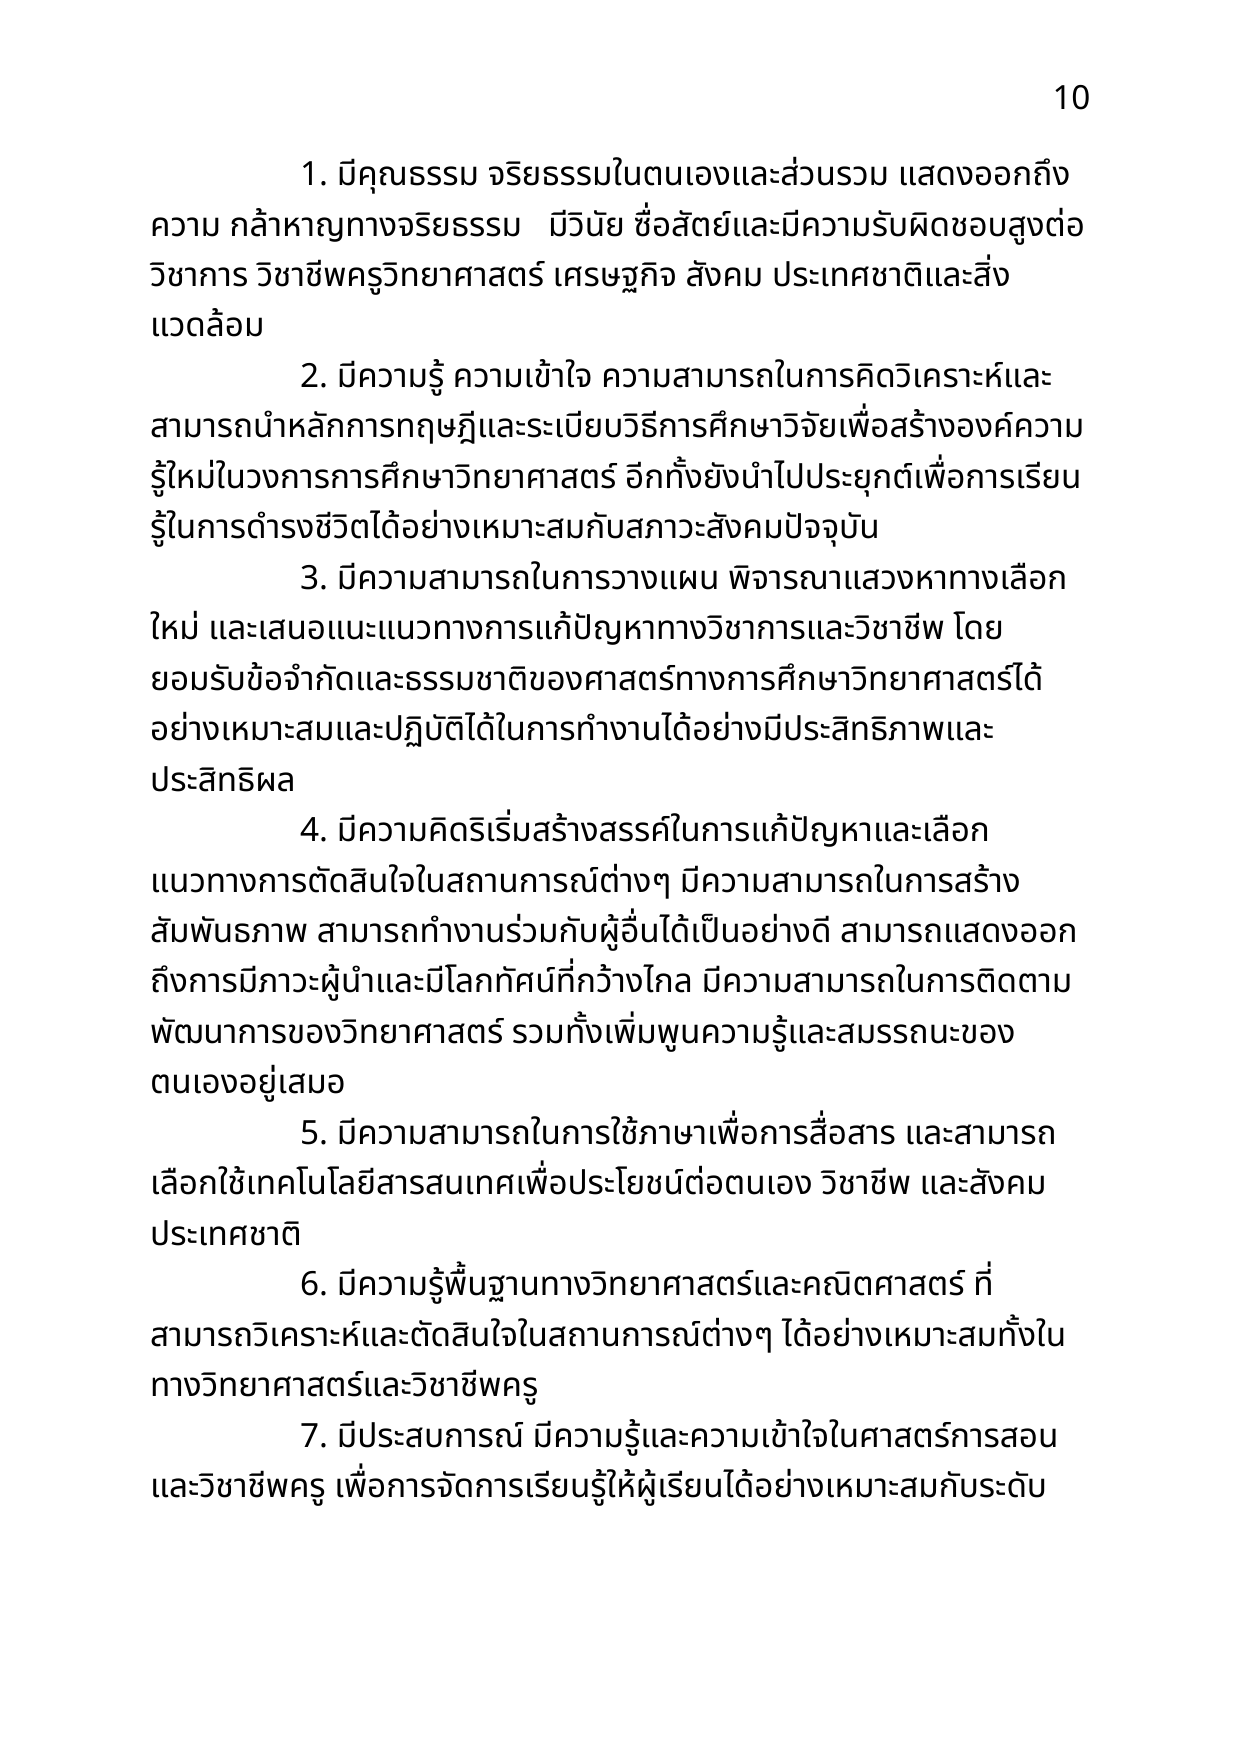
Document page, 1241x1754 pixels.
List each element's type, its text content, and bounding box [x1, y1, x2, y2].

text 4. มีความคิดริเริ่มสร้างสรรค์ในการแก้ปัญหาและเลือกแนวทางการตัดสินใจในสถานการณ์ต่างๆ มีความสามารถในการสร้างสัมพันธภาพ สามารถทำงานร่วมกับผู้อื่นได้เป็นอย่างดี สามารถแสดงออกถึงการมีภาวะผู้นำและมีโลกทัศน์ที่กว้างไกล มีความสามารถในการติดตามพัฒนาการของวิทยาศาสตร์ รวมทั้งเพิ่มพูนความรู้และสมรรถนะของตนเองอยู่เสมอ [150, 806, 1090, 1109]
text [150, 1412, 1090, 1513]
text 6. มีความรู้พื้นฐานทางวิทยาศาสตร์และคณิตศาสตร์ ที่สามารถวิเคราะห์และตัดสินใจในสถานการณ์ต่างๆ ได้อย่างเหมาะสมทั้งในทางวิทยาศาสตร์และวิชาชีพครู [150, 1260, 1090, 1412]
text 2. มีความรู้ ความเข้าใจ ความสามารถในการคิดวิเคราะห์และสามารถนำหลักการทฤษฎีและระเบียบวิธีการศึกษาวิจัยเพื่อสร้างองค์ความรู้ใหม่ในวงการการศึกษาวิทยาศาสตร์ อีกทั้งยังนำไปประยุกต์เพื่อการเรียนรู้ในการดำรงชีวิตได้อย่างเหมาะสมกับสภาวะสังคมปัจจุบัน [150, 352, 1090, 554]
text 3. มีความสามารถในการวางแผน พิจารณาแสวงหาทางเลือกใหม่ และเสนอแนะแนวทางการแก้ปัญหาทางวิชาการและวิชาชีพ โดยยอมรับข้อจำกัดและธรรมชาติของศาสตร์ทางการศึกษาวิทยาศาสตร์ได้อย่างเหมาะสมและปฏิบัติได้ในการทำงานได้อย่างมีประสิทธิภาพและประสิทธิผล [150, 554, 1090, 806]
text 5. มีความสามารถในการใช้ภาษาเพื่อการสื่อสาร และสามารถเลือกใช้เทคโนโลยีสารสนเทศเพื่อประโยชน์ต่อตนเอง วิชาชีพ และสังคมประเทศชาติ [150, 1109, 1090, 1260]
text 1. มีคุณธรรม จริยธรรมในตนเองและส่วนรวม แสดงออกถึงความ กล้าหาญทางจริยธรรม มีวินัย ซื่อสัตย์และมีความรับผิดชอบสูงต่อวิชาการ วิชาชีพครูวิทยาศาสตร์ เศรษฐกิจ สังคม ประเทศชาติและสิ่งแวดล้อม [150, 150, 1090, 352]
